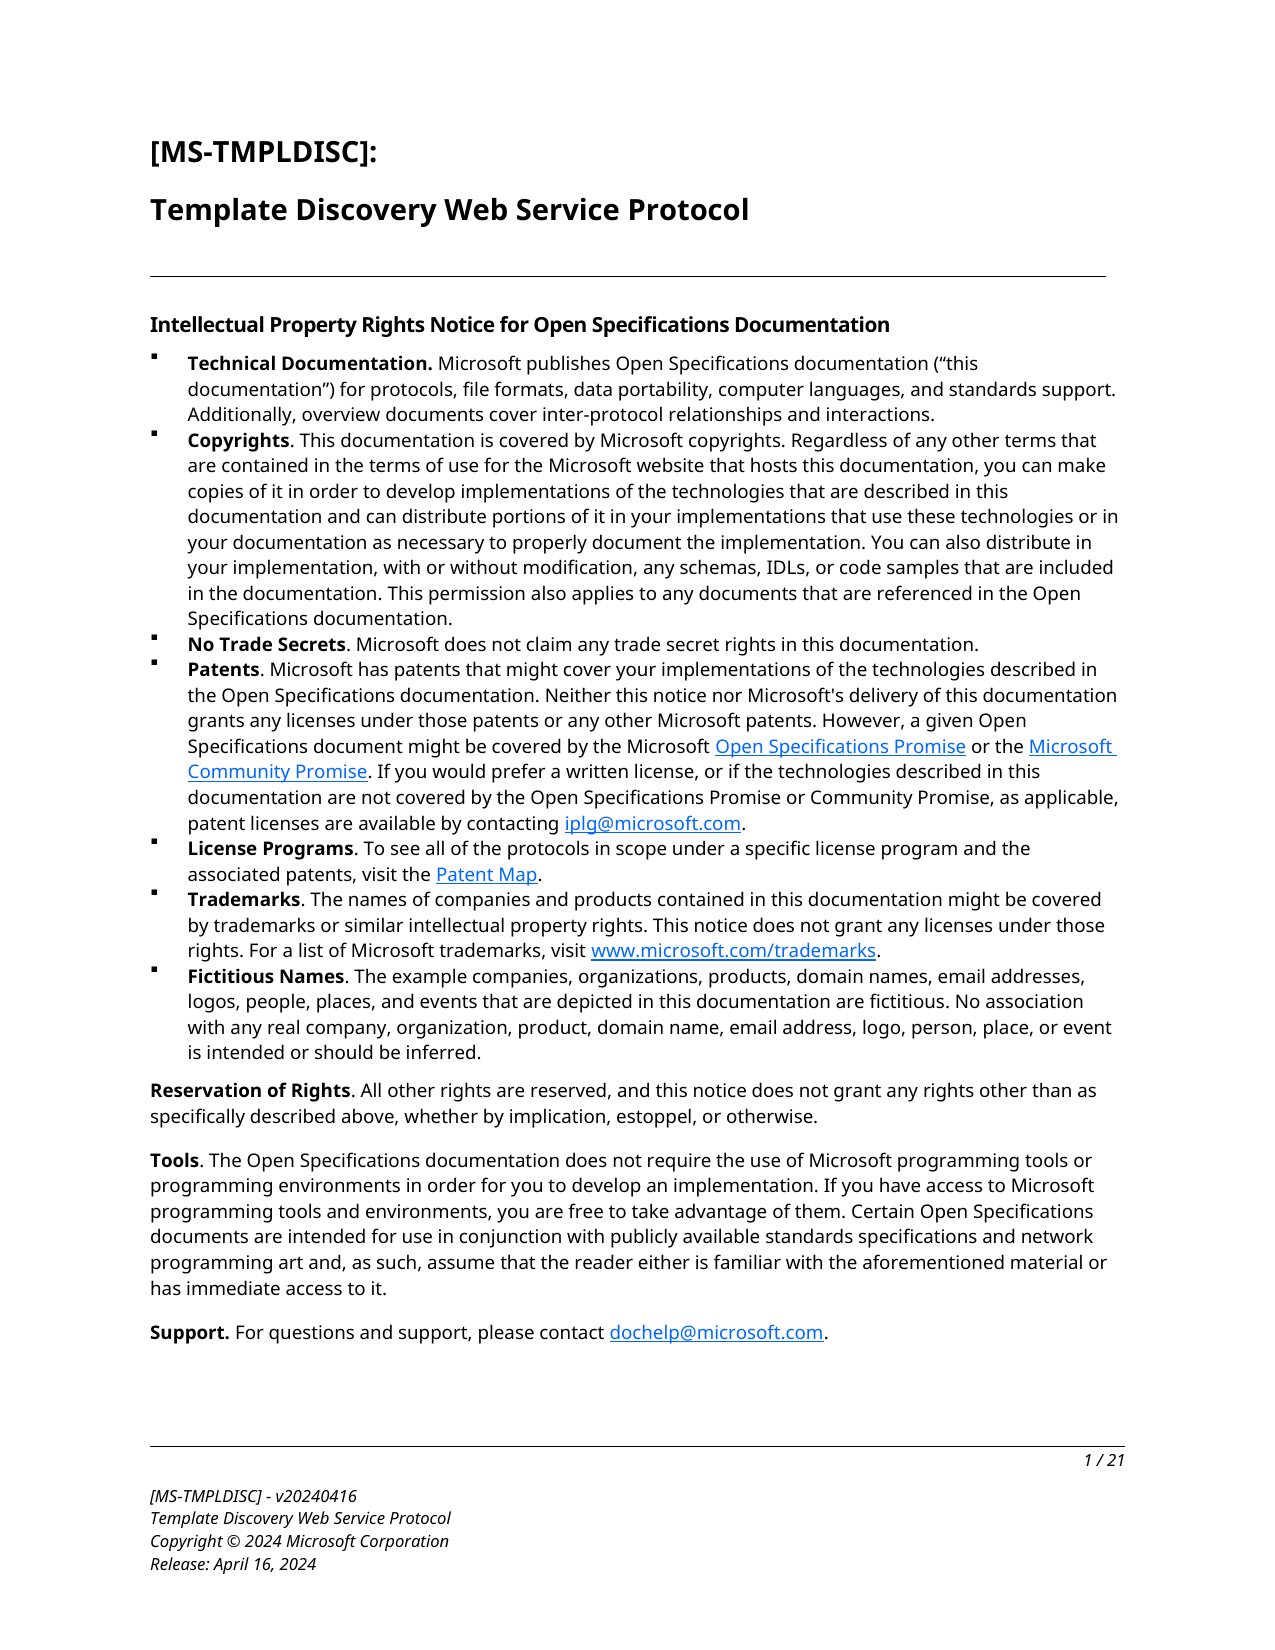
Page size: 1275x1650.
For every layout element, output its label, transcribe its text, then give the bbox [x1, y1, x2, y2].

list No Trade Secrets. Microsoft does not claim any trade secret rights in this documentation. [150, 631, 1125, 657]
list Trademarks. The names of companies and products contained in this documentation might be covered by trademarks or similar intellectual property rights. This notice does not grant any licenses under those rights. For a list of Microsoft trademarks, visit www.microsoft.com/trademarks. [150, 886, 1125, 963]
list Copyrights. This documentation is covered by Microsoft copyrights. Regardless of any other terms that are contained in the terms of use for the Microsoft website that hosts this documentation, you can make copies of it in order to develop implementations of the technologies that are described in this documentation and can distribute portions of it in your implementations that use these technologies or in your documentation as necessary to properly document the implementation. You can also distribute in your implementation, with or without modification, any schemas, IDLs, or code samples that are included in the documentation. This permission also applies to any documents that are referenced in the Open Specifications documentation. [150, 427, 1125, 631]
list License Programs. To see all of the protocols in scope under a specific license program and the associated patents, visit the Patent Map. [150, 835, 1125, 886]
list Patents. Microsoft has patents that might cover your implementations of the technologies described in the Open Specifications documentation. Neither this notice nor Microsoft's delivery of this documentation grants any licenses under those patents or any other Microsoft patents. However, a given Open Specifications document might be covered by the Microsoft Open Specifications Promise or the Microsoft Community Promise. If you would prefer a written license, or if the technologies described in this documentation are not covered by the Open Specifications Promise or Community Promise, as applicable, patent licenses are available by contacting iplg@microsoft.com. [150, 657, 1125, 835]
text Reservation of Rights. All other rights are reserved, and this notice does not grant any rights other than as specifically described above, whether by implication, estoppel, or otherwise. [150, 1077, 1125, 1128]
list Fictitious Names. The example companies, organizations, products, domain names, email addresses, logos, people, places, and events that are depicted in this documentation are fictitious. No association with any real company, organization, product, domain name, email address, logo, person, place, or event is intended or should be inferred. [150, 963, 1125, 1065]
text Tools. The Open Specifications documentation does not require the use of Microsoft programming tools or programming environments in order for you to develop an implementation. If you have access to Microsoft programming tools and environments, you are free to take advantage of them. Certain Open Specifications documents are intended for use in conjunction with publicly available standards specifications and network programming art and, as such, assume that the reader either is familiar with the aforementioned material or has immediate access to it. [150, 1147, 1125, 1300]
text Template Discovery Web Service Protocol [150, 190, 1125, 229]
text [MS-TMPLDISC]: [150, 131, 1125, 171]
list Technical Documentation. Microsoft publishes Open Specifications documentation (“this documentation”) for protocols, file formats, data portability, computer languages, and standards support. Additionally, overview documents cover inter-protocol relationships and interactions. [150, 350, 1125, 427]
text Intellectual Property Rights Notice for Open Specifications Documentation [150, 310, 1125, 338]
text Support. For questions and support, please contact dochelp@microsoft.com. [150, 1319, 1125, 1345]
